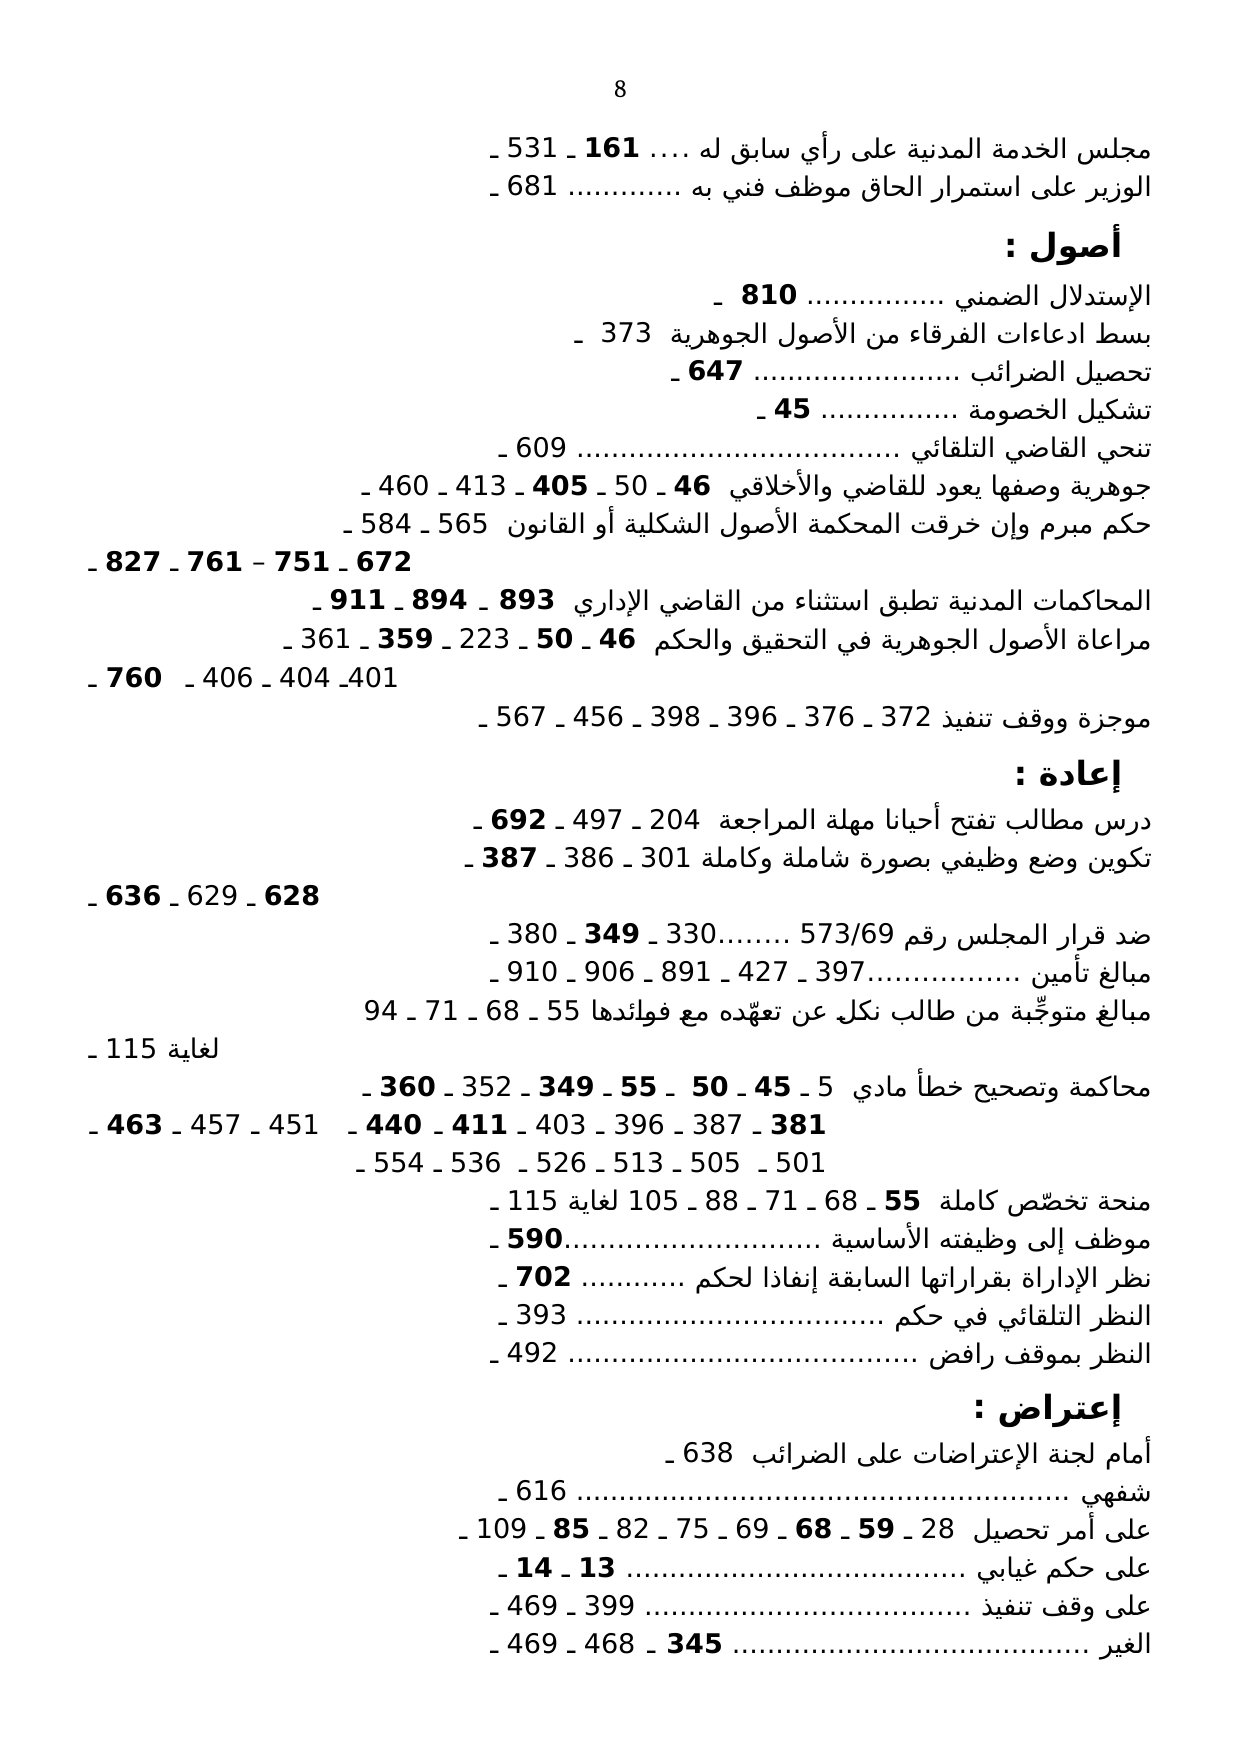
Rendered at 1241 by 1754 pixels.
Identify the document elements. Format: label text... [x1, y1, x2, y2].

text الإستدلال الضمني 810 ـ [88, 279, 1152, 311]
text تنحي القاضي التلقائي 609 ـ [88, 432, 1152, 463]
text مبالغ متوجِّبة من طالب نكل عن تعهّده مع فوائدها 55 ـ 68 ـ 71 ـ 94 [88, 995, 1152, 1026]
text على حكم غيابي 13 ـ 14 ـ [88, 1552, 1152, 1583]
text أمام لجنة الإعتراضات على الضرائب 638 ـ [88, 1437, 1152, 1469]
text بسط ادعاءات الفرقاء من الأصول الجوهرية 373 ـ [88, 317, 1152, 349]
text تشكيل الخصومة 45 ـ [88, 394, 1152, 425]
text على وقف تنفيذ 399 ـ 469 ـ [88, 1590, 1152, 1622]
text لغاية 115 ـ [88, 1033, 1152, 1064]
text منحة تخصّص كاملة 55 ـ 68 ـ 71 ـ 88 ـ 105 لغاية 115 ـ [88, 1185, 1152, 1217]
text على أمر تحصيل 28 ـ 59 ـ 68 ـ 69 ـ 75 ـ 82 ـ 85 ـ 109 ـ [88, 1514, 1152, 1545]
text النظر بموقف رافض 492 ـ [88, 1338, 1152, 1369]
text 381 ـ 387 ـ 396 ـ 403 ـ 411 ـ 440 ـ 451 ـ 457 ـ 463 ـ 501 ـ 505 ـ 513 ـ 526 ـ 536 ـ 554 ـ [88, 1109, 827, 1179]
text مبالغ تأمين 397 ـ 427 ـ 891 ـ 906 ـ 910 ـ [88, 957, 1152, 988]
text أصول : [88, 226, 1152, 266]
text جوهرية وصفها يعود للقاضي والأخلاقي 46 ـ 50 ـ 405 ـ 413 ـ 460 ـ [88, 470, 1152, 502]
text مراعاة الأصول الجوهرية في التحقيق والحكم 46 ـ 50 ـ 223 ـ 359 ـ 361 ـ [88, 624, 1152, 656]
text مجلس الخدمة المدنية على رأي سابق له 161 ـ 531 ـ [88, 132, 1152, 164]
text ضد قرار المجلس رقم 573/69 330 ـ 349 ـ 380 ـ [88, 918, 1152, 950]
text إعتراض : [88, 1388, 1152, 1427]
text النظر التلقائي في حكم 393 ـ [88, 1299, 1152, 1331]
text تحصيل الضرائب 647 ـ [88, 356, 1152, 387]
text 628 ـ 629 ـ 636 ـ [88, 880, 1152, 912]
text موظف إلى وظيفته الأساسية 590 ـ [88, 1223, 1152, 1255]
text المحاكمات المدنية تطبق استثناء من القاضي الإداري 893 ـ 894 ـ 911 ـ [88, 584, 1152, 616]
text نظر الإداراة بقراراتها السابقة إنفاذا لحكم 702 ـ [88, 1261, 1152, 1293]
text موجزة ووقف تنفيذ 372 ـ 376 ـ 396 ـ 398 ـ 456 ـ 567 ـ [88, 701, 1152, 733]
text الغير 345 ـ 468 ـ 469 ـ [88, 1628, 1152, 1660]
text تكوين وضع وظيفي بصورة شاملة وكاملة 301 ـ 386 ـ 387 ـ [88, 842, 1152, 874]
text درس مطالب تفتح أحيانا مهلة المراجعة 204 ـ 497 ـ 692 ـ [88, 804, 1152, 836]
text شفهي 616 ـ [88, 1476, 1152, 1507]
text الوزير على استمرار الحاق موظف فني به 681 ـ [88, 171, 1152, 202]
text إعادة : [88, 754, 1152, 793]
text 672 ـ 751 – 761 ـ 827 ـ [88, 546, 1152, 578]
text محاكمة وتصحيح خطأ مادي 5 ـ 45 ـ 50 ـ 55 ـ 349 ـ 352 ـ 360 ـ [88, 1071, 1152, 1103]
text حكم مبرم وإن خرقت المحكمة الأصول الشكلية أو القانون 565 ـ 584 ـ [88, 508, 1152, 540]
text 401ـ 404 ـ 406 ـ 760 ـ [88, 662, 1152, 694]
